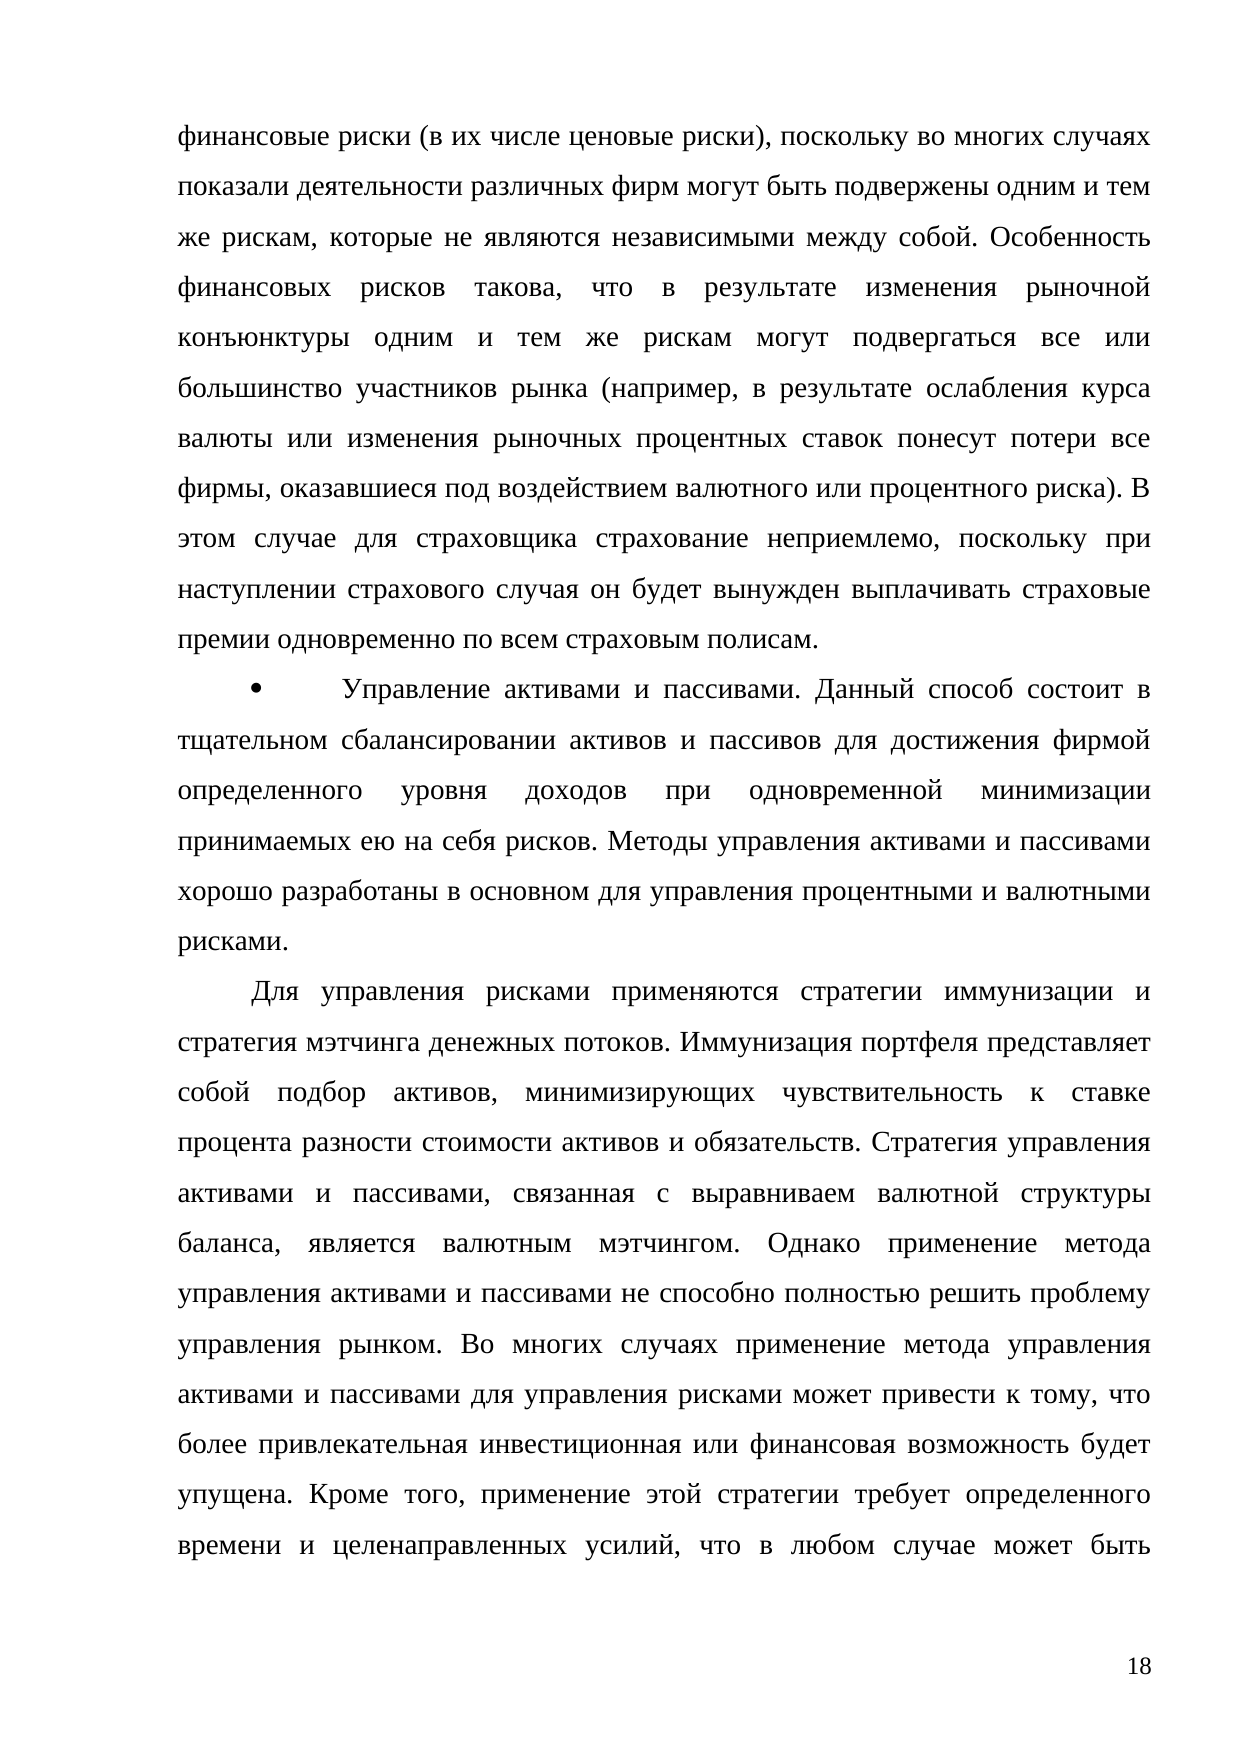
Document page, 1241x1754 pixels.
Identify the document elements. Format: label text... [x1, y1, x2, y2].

list Управление активами и пассивами. Данный способ состоит в тщательном сбалансировании активов и пассивов для достижения фирмой определенного уровня доходов при одновременной минимизации принимаемых ею на себя рисков. Методы управления активами и пассивами хорошо разработаны в основном для управления процентными и валютными рисками. [177, 672, 1152, 957]
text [177, 118, 1152, 655]
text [177, 973, 1152, 1561]
